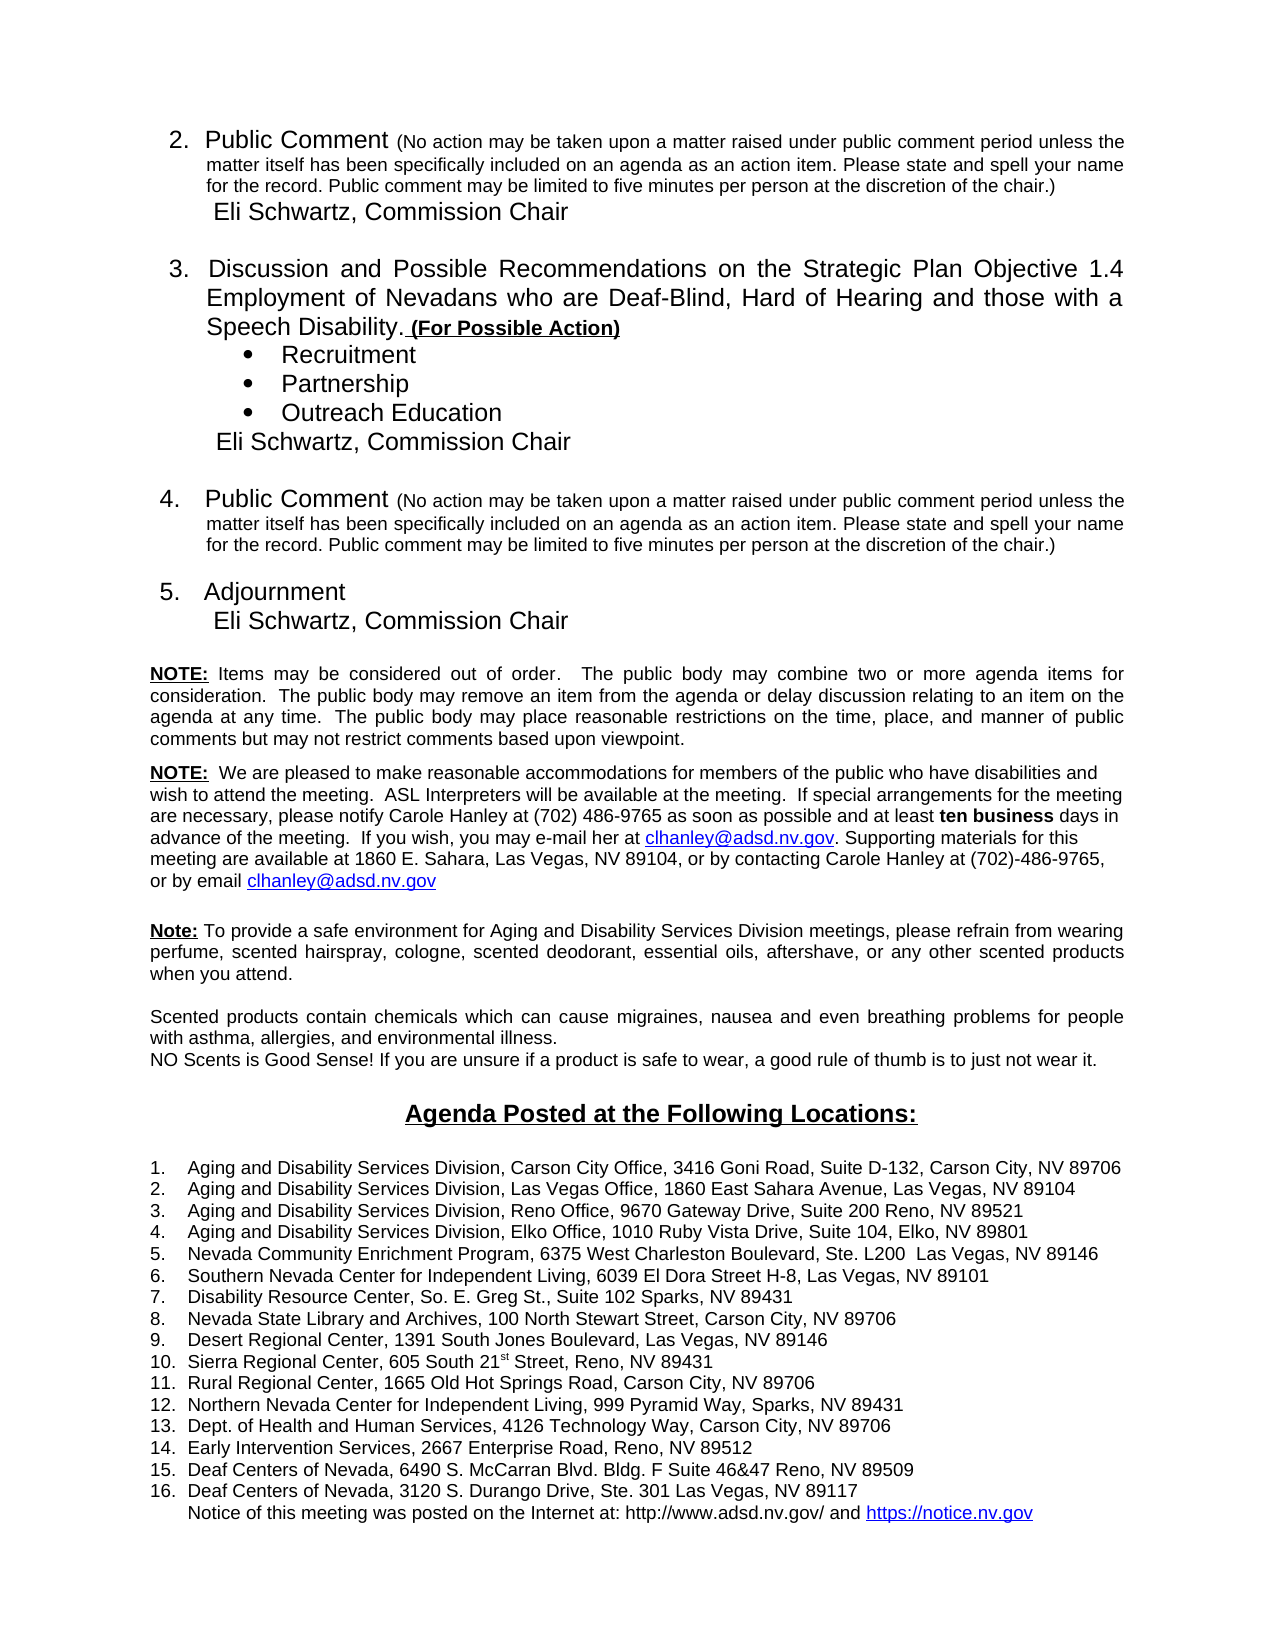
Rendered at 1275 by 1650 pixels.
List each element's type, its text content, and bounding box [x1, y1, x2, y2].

list Aging and Disability Services Division, Las Vegas Office, 1860 East Sahara Avenue, Las Vegas, NV 89104 [150, 1178, 1125, 1200]
list Outreach Education [244, 398, 1125, 427]
list Nevada Community Enrichment Program, 6375 West Charleston Boulevard, Ste. L200 Las Vegas, NV 89146 [150, 1243, 1275, 1264]
list Northern Nevada Center for Independent Living, 999 Pyramid Way, Sparks, NV 89431 [150, 1394, 1275, 1415]
list Early Intervention Services, 2667 Enterprise Road, Reno, NV 89512 [150, 1437, 1275, 1458]
text Eli Schwartz, Commission Chair [206, 606, 1125, 634]
list Southern Nevada Center for Independent Living, 6039 El Dora Street H-8, Las Vegas, NV 89101 [150, 1264, 1275, 1286]
text Notice of this meeting was posted on the Internet at: http://www.adsd.nv.gov/ and https://notice.nv.gov [187, 1502, 1275, 1523]
list Recruitment [244, 340, 1125, 369]
text Eli Schwartz, Commission Chair [206, 196, 1125, 225]
list Discussion and Possible Recommendations on the Strategic Plan Objective 1.4 Employment of Nevadans who are Deaf-Blind, Hard of Hearing and those with a Speech Disability. (For Possible Action) [169, 254, 1125, 340]
list Aging and Disability Services Division, Reno Office, 9670 Gateway Drive, Suite 200 Reno, NV 89521 [150, 1200, 1125, 1221]
text Note: To provide a safe environment for Aging and Disability Services Division meetings, please refrain from wearing perfume, scented hairspray, cologne, scented deodorant, essential oils, aftershave, or any other scented products when you attend. [150, 919, 1125, 984]
list Adjournment [159, 577, 1125, 606]
list Eli Schwartz, Commission Chair [216, 427, 1125, 456]
list Aging and Disability Services Division, Elko Office, 1010 Ruby Vista Drive, Suite 104, Elko, NV 89801 [150, 1221, 1125, 1243]
list Sierra Regional Center, 605 South 21st Street, Reno, NV 89431 [150, 1351, 1275, 1372]
list Deaf Centers of Nevada, 3120 S. Durango Drive, Ste. 301 Las Vegas, NV 89117 [150, 1480, 1275, 1502]
text NOTE: Items may be considered out of order. The public body may combine two or more agenda items for consideration. The public body may remove an item from the agenda or delay discussion relating to an item on the agenda at any time. The public body may place reasonable restrictions on the time, place, and manner of public comments but may not restrict comments based upon viewpoint. [150, 663, 1125, 749]
list Partnership [244, 369, 1125, 398]
list Disability Resource Center, So. E. Greg St., Suite 102 Sparks, NV 89431 [150, 1286, 1275, 1307]
list Desert Regional Center, 1391 South Jones Boulevard, Las Vegas, NV 89146 [150, 1329, 1275, 1351]
list Public Comment (No action may be taken upon a matter raised under public comment period unless the matter itself has been specifically included on an agenda as an action item. Please state and spell your name for the record. Public comment may be limited to five minutes per person at the discretion of the chair.) [159, 483, 1125, 555]
text Agenda Posted at the Following Locations: [197, 1099, 1125, 1128]
text NO Scents is Good Sense! If you are unsure if a product is safe to wear, a good rule of thumb is to just not wear it. [150, 1049, 1125, 1070]
text Scented products contain chemicals which can cause migraines, nausea and even breathing problems for people with asthma, allergies, and environmental illness. [150, 1006, 1125, 1049]
list Aging and Disability Services Division, Carson City Office, 3416 Goni Road, Suite D-132, Carson City, NV 89706 [150, 1157, 1125, 1178]
list Public Comment (No action may be taken upon a matter raised under public comment period unless the matter itself has been specifically included on an agenda as an action item. Please state and spell your name for the record. Public comment may be limited to five minutes per person at the discretion of the chair.) [169, 124, 1125, 196]
list Deaf Centers of Nevada, 6490 S. McCarran Blvd. Bldg. F Suite 46&47 Reno, NV 89509 [150, 1458, 1275, 1480]
list Rural Regional Center, 1665 Old Hot Springs Road, Carson City, NV 89706 [150, 1372, 1275, 1394]
list Dept. of Health and Human Services, 4126 Technology Way, Carson City, NV 89706 [150, 1415, 1275, 1437]
text NOTE: We are pleased to make reasonable accommodations for members of the public who have disabilities and wish to attend the meeting. ASL Interpreters will be available at the meeting. If special arrangements for the meeting are necessary, please notify Carole Hanley at (702) 486-9765 as soon as possible and at least ten business days in advance of the meeting. If you wish, you may e-mail her at clhanley@adsd.nv.gov. Supporting materials for this meeting are available at 1860 E. Sahara, Las Vegas, NV 89104, or by contacting Carole Hanley at (702)-486-9765, or by email clhanley@adsd.nv.gov [150, 762, 1125, 891]
list Nevada State Library and Archives, 100 North Stewart Street, Carson City, NV 89706 [150, 1307, 1275, 1329]
